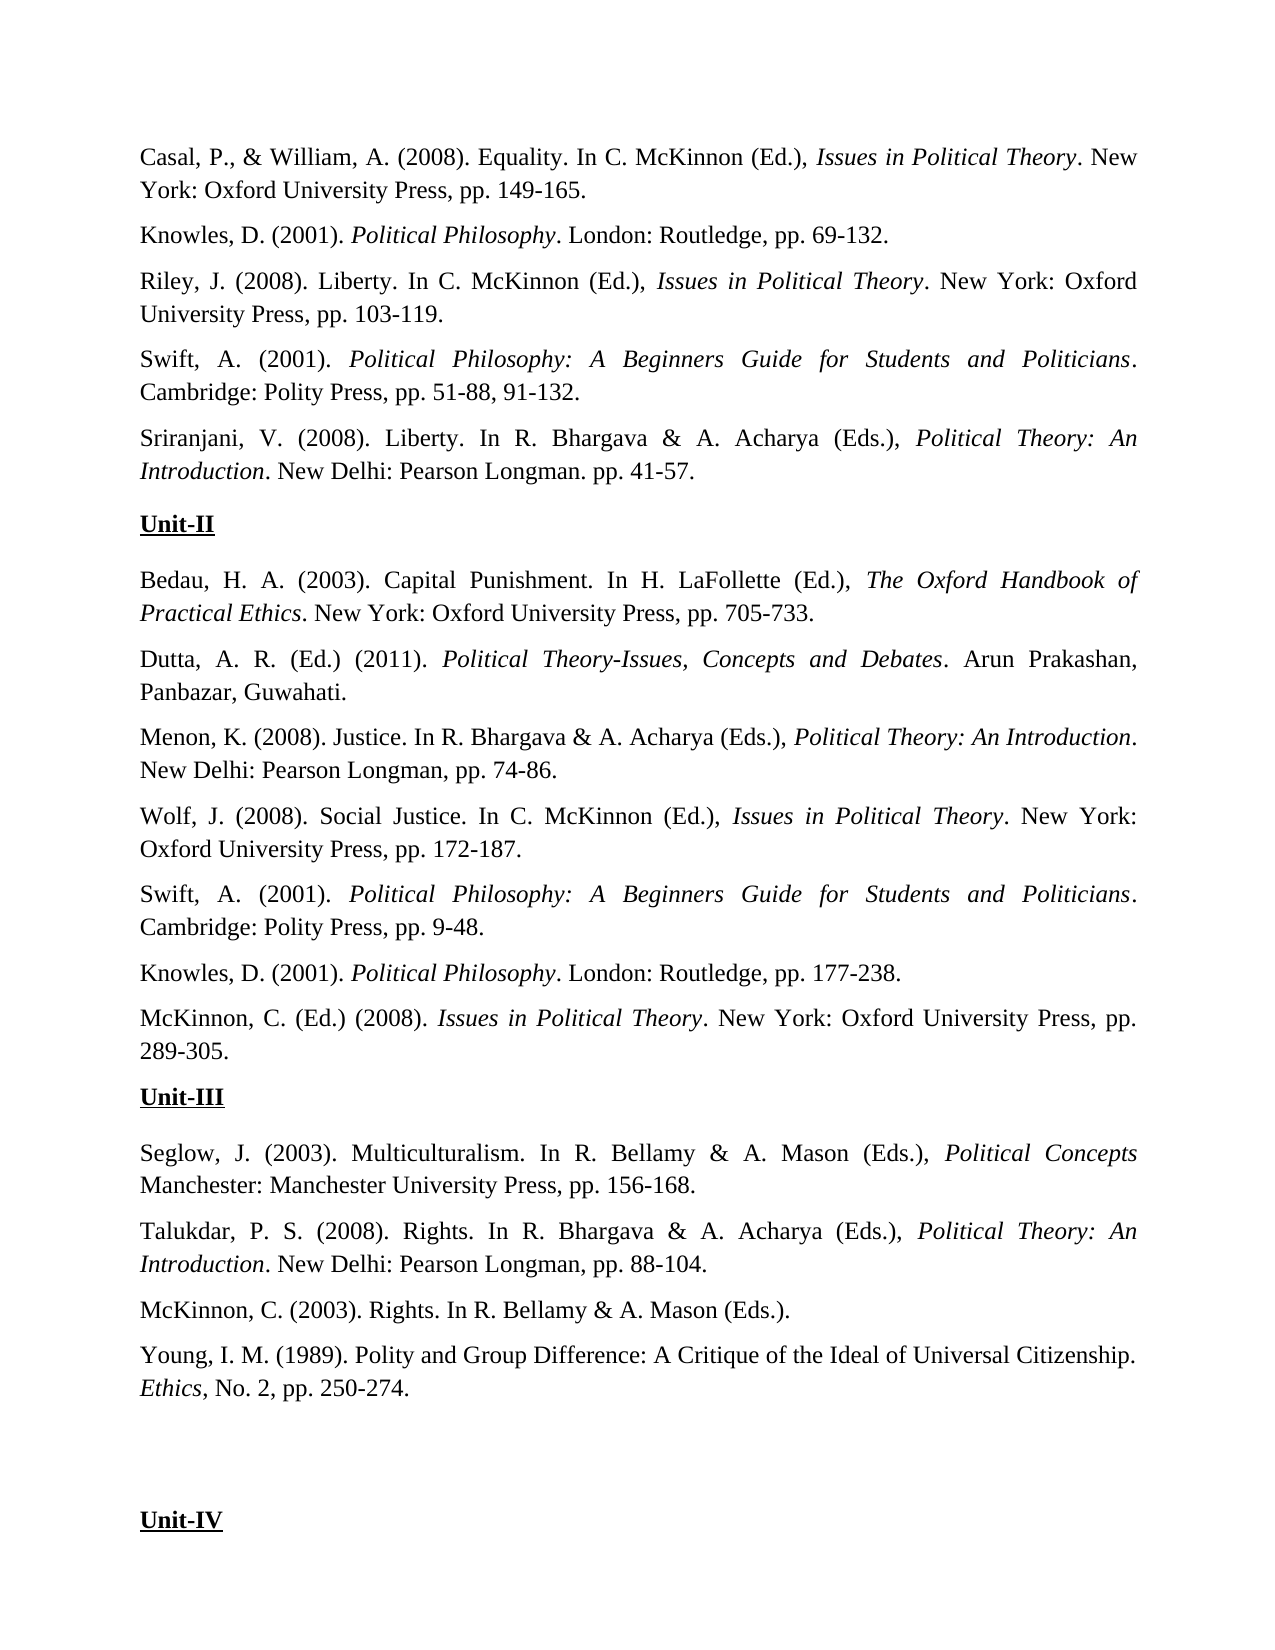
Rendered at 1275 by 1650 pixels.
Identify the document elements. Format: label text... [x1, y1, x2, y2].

text Unit-IV [139, 1505, 1126, 1534]
text Riley, J. (2008). Liberty. In C. McKinnon (Ed.), Issues in Political Theory. New York: Oxford University Press, pp. 103-119. [139, 266, 1137, 327]
text Knowles, D. (2001). Political Philosophy. London: Routledge, pp. 177-238. [139, 958, 1137, 987]
text Seglow, J. (2003). Multiculturalism. In R. Bellamy & A. Mason (Eds.), Political Concepts Manchester: Manchester University Press, pp. 156-168. [139, 1138, 1137, 1199]
text Talukdar, P. S. (2008). Rights. In R. Bhargava & A. Acharya (Eds.), Political Theory: An Introduction. New Delhi: Pearson Longman, pp. 88-104. [139, 1216, 1137, 1278]
text Young, I. M. (1989). Polity and Group Difference: A Critique of the Ideal of Universal Citizenship. Ethics, No. 2, pp. 250-274. [139, 1340, 1137, 1402]
text Dutta, A. R. (Ed.) (2011). Political Theory-Issues, Concepts and Debates. Arun Prakashan, Panbazar, Guwahati. [139, 644, 1137, 706]
text Sriranjani, V. (2008). Liberty. In R. Bhargava & A. Acharya (Eds.), Political Theory: An Introduction. New Delhi: Pearson Longman. pp. 41-57. [139, 423, 1137, 484]
text Swift, A. (2001). Political Philosophy: A Beginners Guide for Students and Politicians. Cambridge: Polity Press, pp. 51-88, 91-132. [139, 344, 1137, 406]
text Unit-III [139, 1082, 1126, 1111]
text Bedau, H. A. (2003). Capital Punishment. In H. LaFollette (Ed.), The Oxford Handbook of Practical Ethics. New York: Oxford University Press, pp. 705-733. [139, 565, 1137, 627]
text Knowles, D. (2001). Political Philosophy. London: Routledge, pp. 69-132. [139, 220, 1137, 249]
text Casal, P., & William, A. (2008). Equality. In C. McKinnon (Ed.), Issues in Political Theory. New York: Oxford University Press, pp. 149-165. [139, 142, 1137, 203]
text Wolf, J. (2008). Social Justice. In C. McKinnon (Ed.), Issues in Political Theory. New York: Oxford University Press, pp. 172-187. [139, 801, 1137, 863]
text McKinnon, C. (2003). Rights. In R. Bellamy & A. Mason (Eds.). [139, 1295, 1137, 1323]
text Swift, A. (2001). Political Philosophy: A Beginners Guide for Students and Politicians. Cambridge: Polity Press, pp. 9-48. [139, 879, 1137, 941]
text Menon, K. (2008). Justice. In R. Bhargava & A. Acharya (Eds.), Political Theory: An Introduction. New Delhi: Pearson Longman, pp. 74-86. [139, 722, 1137, 784]
text McKinnon, C. (Ed.) (2008). Issues in Political Theory. New York: Oxford University Press, pp. 289-305. [139, 1003, 1137, 1065]
text Unit-II [139, 509, 1137, 538]
